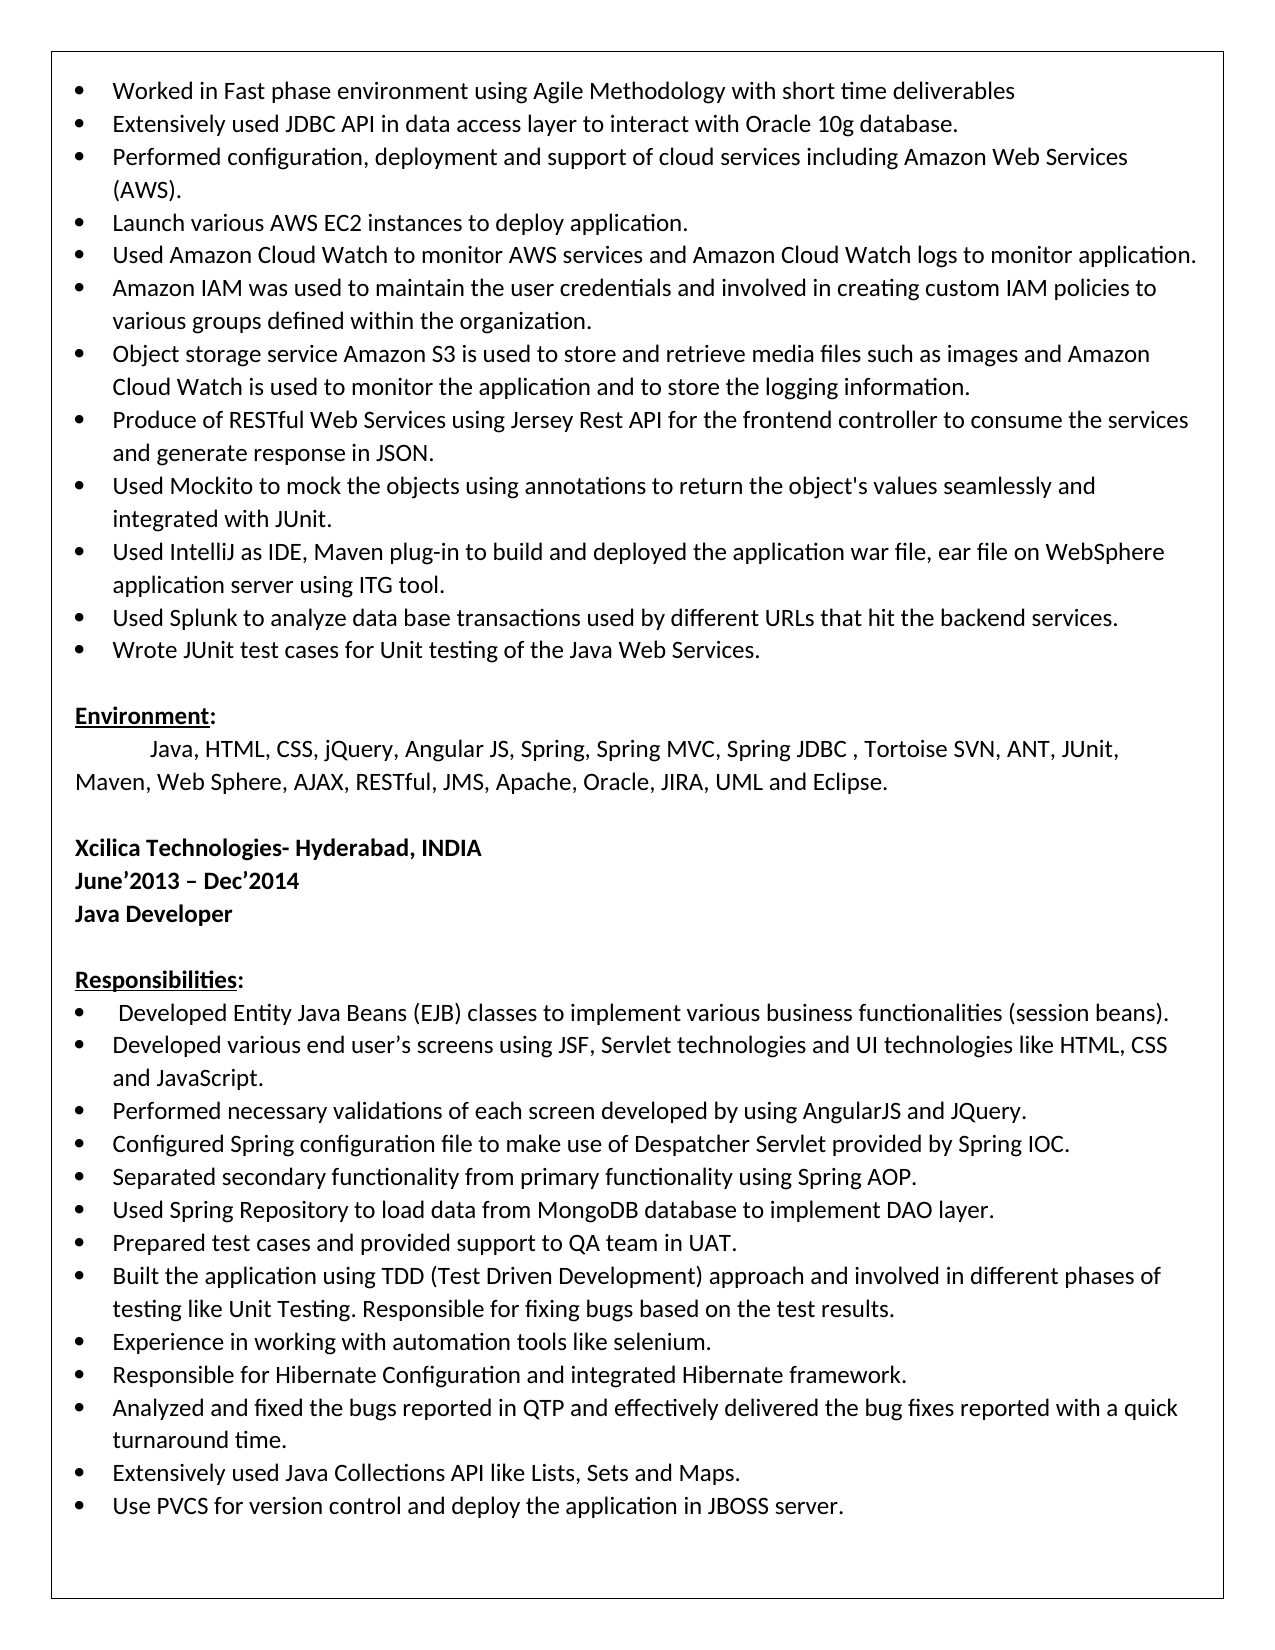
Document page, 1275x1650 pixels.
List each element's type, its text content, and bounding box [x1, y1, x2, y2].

list Developed Entity Java Beans (EJB) classes to implement various business functionalities (session beans). [75, 997, 1200, 1027]
list Performed configuration, deployment and support of cloud services including Amazon Web Services (AWS). [75, 141, 1200, 204]
list Use PVCS for version control and deploy the application in JBOSS server. [75, 1490, 1200, 1521]
text Xcilica Technologies- Hyderabad, INDIA [75, 832, 1200, 863]
list Built the application using TDD (Test Driven Development) approach and involved in different phases of testing like Unit Testing. Responsible for fixing bugs based on the test results. [75, 1260, 1200, 1323]
list Wrote JUnit test cases for Unit testing of the Java Web Services. [75, 634, 1200, 665]
list Analyzed and fixed the bugs reported in QTP and effectively delivered the bug fixes reported with a quick turnaround time. [75, 1392, 1200, 1455]
list Used Mockito to mock the objects using annotations to return the object's values seamlessly and integrated with JUnit. [75, 470, 1200, 533]
list Experience in working with automation tools like selenium. [75, 1326, 1200, 1356]
text Java Developer [75, 898, 1200, 928]
list Extensively used Java Collections API like Lists, Sets and Maps. [75, 1457, 1200, 1488]
list Prepared test cases and provided support to QA team in UAT. [75, 1227, 1200, 1258]
list Developed various end user’s screens using JSF, Servlet technologies and UI technologies like HTML, CSS and JavaScript. [75, 1029, 1200, 1093]
list Responsible for Hibernate Configuration and integrated Hibernate framework. [75, 1359, 1200, 1389]
list Extensively used JDBC API in data access layer to interact with Oracle 10g database. [75, 108, 1200, 138]
list Amazon IAM was used to maintain the user credentials and involved in creating custom IAM policies to various groups defined within the organization. [75, 272, 1200, 336]
text Environment: [75, 700, 1200, 731]
list Used Amazon Cloud Watch to monitor AWS services and Amazon Cloud Watch logs to monitor application. [75, 239, 1200, 270]
list Separated secondary functionality from primary functionality using Spring AOP. [75, 1161, 1200, 1192]
list Used Splunk to analyze data base transactions used by different URLs that hit the backend services. [75, 602, 1200, 632]
list Used Spring Repository to load data from MongoDB database to implement DAO layer. [75, 1194, 1200, 1225]
list Object storage service Amazon S3 is used to store and retrieve media files such as images and Amazon Cloud Watch is used to monitor the application and to store the logging information. [75, 338, 1200, 402]
list Worked in Fast phase environment using Agile Methodology with short time deliverables [75, 75, 1200, 106]
list Used IntelliJ as IDE, Maven plug-in to build and deployed the application war file, ear file on WebSphere application server using ITG tool. [75, 536, 1200, 599]
list Performed necessary validations of each screen developed by using AngularJS and JQuery. [75, 1095, 1200, 1126]
list Produce of RESTful Web Services using Jersey Rest API for the frontend controller to consume the services and generate response in JSON. [75, 404, 1200, 468]
list Configured Spring configuration file to make use of Despatcher Servlet provided by Spring IOC. [75, 1128, 1200, 1159]
text Responsibilities: [75, 964, 1200, 994]
text Java, HTML, CSS, jQuery, Angular JS, Spring, Spring MVC, Spring JDBC , Tortoise SVN, ANT, JUnit, Maven, Web Sphere, AJAX, RESTful, JMS, Apache, Oracle, JIRA, UML and Eclipse. [75, 733, 1200, 797]
text June’2013 – Dec’2014 [75, 865, 1200, 896]
list Launch various AWS EC2 instances to deploy application. [75, 207, 1200, 237]
